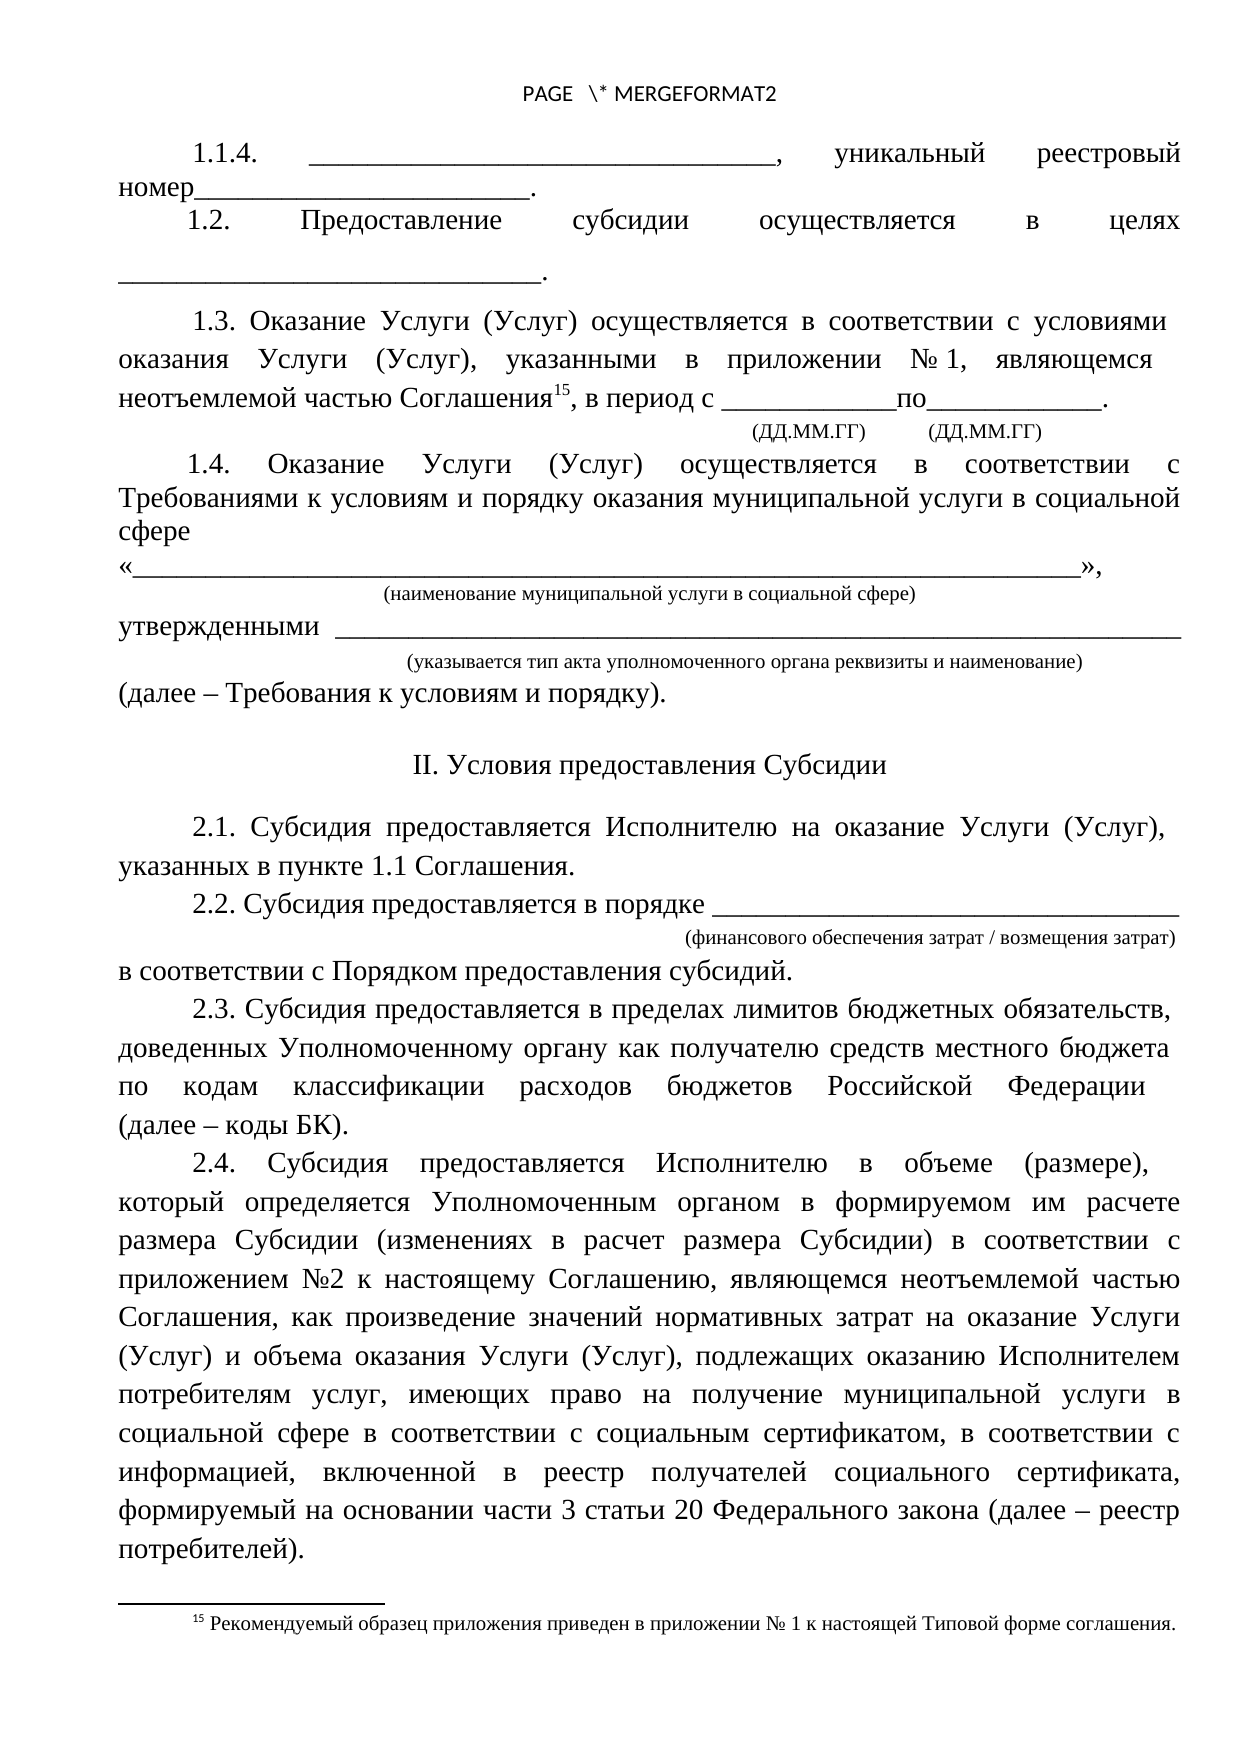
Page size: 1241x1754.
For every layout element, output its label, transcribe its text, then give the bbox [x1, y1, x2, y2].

text 1.4. Оказание Услуги (Услуг) осуществляется в соответствии с Требованиями к условиям и порядку оказания муниципальной услуги в социальной сфере «_________________________________________________________________», [118, 446, 1181, 580]
text 2.3. Субсидия предоставляется в пределах лимитов бюджетных обязательств, доведенных Уполномоченному органу как получателю средств местного бюджета по кодам классификации расходов бюджетов Российской Федерации (далее – коды БК). [118, 991, 1181, 1140]
text 1.1.4. ________________________________, уникальный реестровый номер_______________________. [118, 135, 1181, 202]
text (ДД.ММ.ГГ) (ДД.ММ.ГГ) [118, 419, 1181, 443]
text в соответствии с Порядком предоставления субсидий. [118, 953, 1181, 986]
text II. Условия предоставления Субсидии [118, 747, 1181, 781]
text (наименование муниципальной услуги в социальной сфере) [118, 580, 1181, 604]
text 1.3. Оказание Услуги (Услуг) осуществляется в соответствии с условиями оказания Услуги (Услуг), указанными в приложении № 1, являющемся неотъемлемой частью Соглашения, в период с ____________по____________. [118, 303, 1181, 414]
text (далее – Требования к условиям и порядку). [118, 675, 1181, 709]
text (финансового обеспечения затрат / возмещения затрат) [679, 925, 1181, 949]
text 2.4. Субсидия предоставляется Исполнителю в объеме (размере), который определяется Уполномоченным органом в формируемом им расчете размера Субсидии (изменениях в расчет размера Субсидии) в соответствии с приложением №2 к настоящему Соглашению, являющемся неотъемлемой частью Соглашения, как произведение значений нормативных затрат на оказание Услуги (Услуг) и объема оказания Услуги (Услуг), подлежащих оказанию Исполнителем потребителям услуг, имеющих право на получение муниципальной услуги в социальной сфере в соответствии с социальным сертификатом, в соответствии с информацией, включенной в реестр получателей социального сертификата, формируемый на основании части 3 статьи 20 Федерального закона (далее – реестр потребителей). [118, 1145, 1181, 1564]
text 1.2. Предоставление субсидии осуществляется в целях _____________________________. [118, 202, 1181, 286]
text 2.1. Субсидия предоставляется Исполнителю на оказание Услуги (Услуг), указанных в пункте 1.1 Соглашения. [118, 809, 1181, 882]
text 2.2. Субсидия предоставляется в порядке ________________________________ [192, 887, 1181, 920]
text утвержденными __________________________________________________________ (указывается тип акта уполномоченного органа реквизиты и наименование) [118, 608, 1181, 675]
